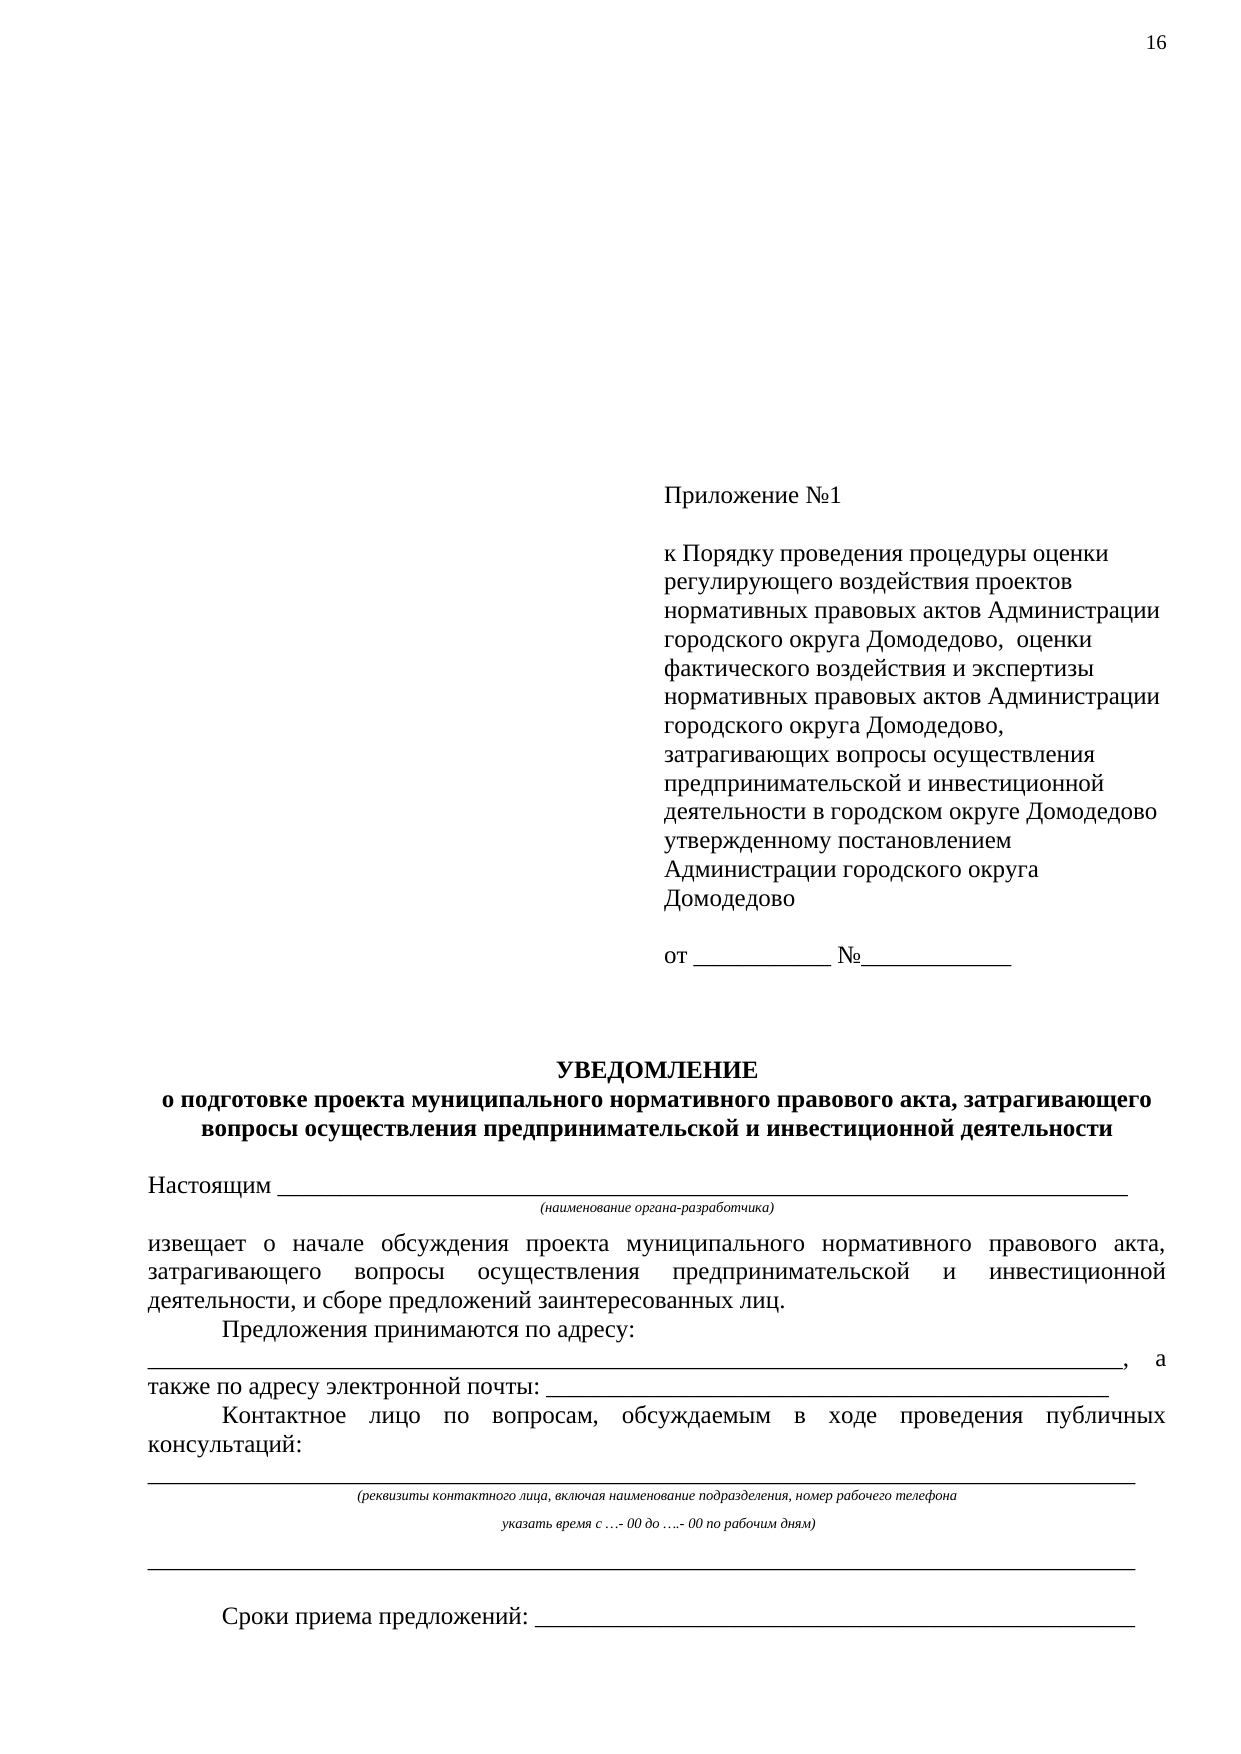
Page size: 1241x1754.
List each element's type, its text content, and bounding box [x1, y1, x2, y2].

text Контактное лицо по вопросам, обсуждаемым в ходе проведения публичных консультаций: _______________________________________________________________________________ [148, 1400, 1166, 1486]
text к Порядку проведения процедуры оценки регулирующего воздействия проектов нормативных правовых актов Администрации городского округа Домодедово, оценки фактического воздействия и экспертизы нормативных правовых актов Администрации городского округа Домодедово, затрагивающих вопросы осуществления предпринимательской и инвестиционной деятельности в городском округе Домодедово утвержденному постановлением Администрации городского округа Домодедово [664, 538, 1166, 911]
text указать время с …- 00 до ….- 00 по рабочим дням) [148, 1515, 1166, 1544]
text извещает о начале обсуждения проекта муниципального нормативного правового акта, затрагивающего вопросы осуществления предпринимательской и инвестиционной деятельности, и сборе предложений заинтересованных лиц. [148, 1228, 1166, 1314]
text от ___________ №____________ [664, 940, 1166, 969]
text УВЕДОМЛЕНИЕ [148, 1026, 1166, 1084]
text (реквизиты контактного лица, включая наименование подразделения, номер рабочего телефона [148, 1486, 1166, 1515]
text (наименование органа-разработчика) [148, 1199, 1166, 1228]
text _______________________________________________________________________________ [148, 1544, 1166, 1573]
text ______________________________________________________________________________, а также по адресу электронной почты: _____________________________________________ [148, 1343, 1166, 1400]
text Приложение №1 [590, 480, 1166, 509]
text о подготовке проекта муниципального нормативного правового акта, затрагивающего вопросы осуществления предпринимательской и инвестиционной деятельности [148, 1084, 1166, 1141]
text Настоящим ____________________________________________________________________ [148, 1170, 1166, 1199]
text Предложения принимаются по адресу: [148, 1314, 1166, 1343]
text Сроки приема предложений: ________________________________________________ [148, 1601, 1166, 1630]
